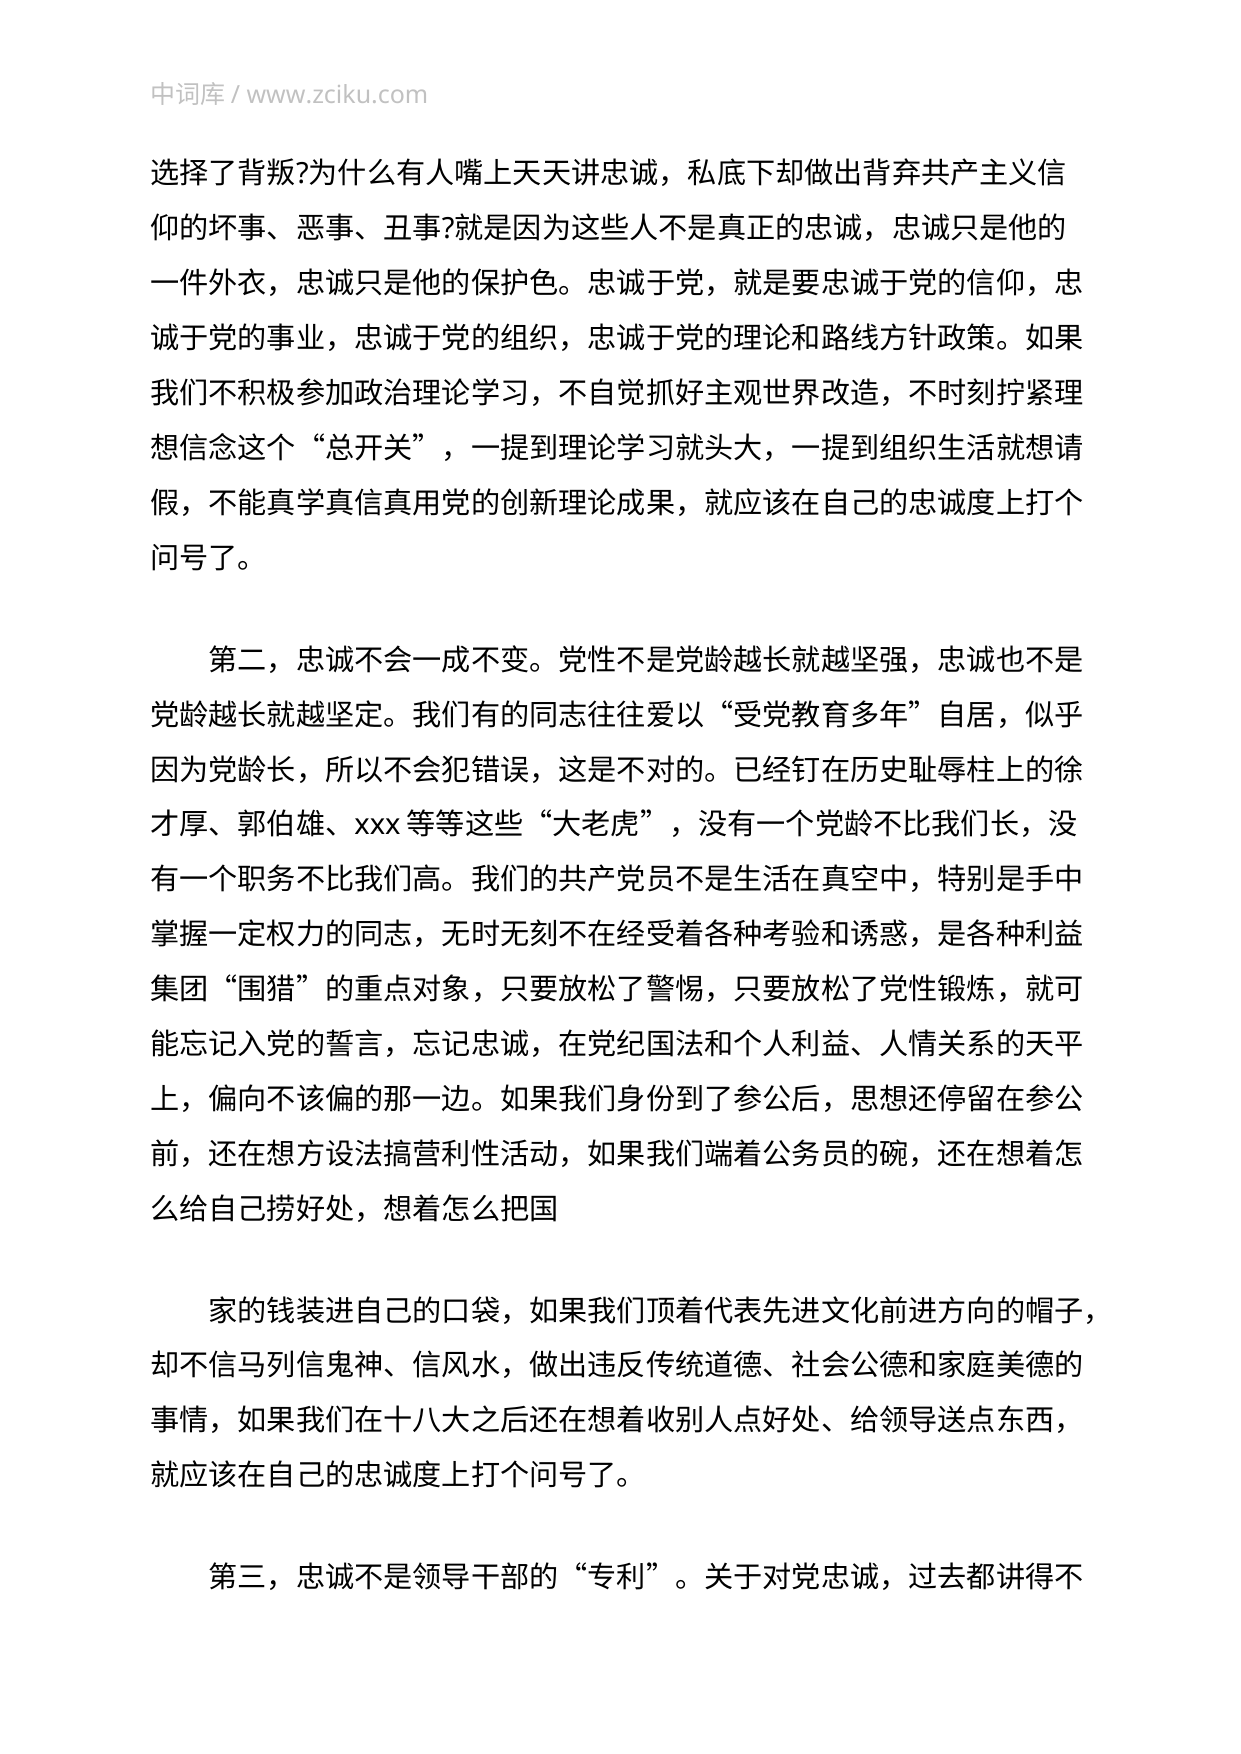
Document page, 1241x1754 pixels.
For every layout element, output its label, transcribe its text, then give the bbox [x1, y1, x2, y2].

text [150, 150, 1090, 577]
text 第二，忠诚不会一成不变。党性不是党龄越长就越坚强，忠诚也不是党龄越长就越坚定。我们有的同志往往爱以“受党教育多年”自居，似乎因为党龄长，所以不会犯错误，这是不对的。已经钉在历史耻辱柱上的徐才厚、郭伯雄、xxx等等这些“大老虎”，没有一个党龄不比我们长，没有一个职务不比我们高。我们的共产党员不是生活在真空中，特别是手中掌握一定权力的同志，无时无刻不在经受着各种考验和诱惑，是各种利益集团“围猎”的重点对象，只要放松了警惕，只要放松了党性锻炼，就可能忘记入党的誓言，忘记忠诚，在党纪国法和个人利益、人情关系的天平上，偏向不该偏的那一边。如果我们身份到了参公后，思想还停留在参公前，还在想方设法搞营利性活动，如果我们端着公务员的碗，还在想着怎么给自己捞好处，想着怎么把国 [150, 636, 1090, 1228]
text 家的钱装进自己的口袋，如果我们顶着代表先进文化前进方向的帽子，却不信马列信鬼神、信风水，做出违反传统道德、社会公德和家庭美德的事情，如果我们在十八大之后还在想着收别人点好处、给领导送点东西，就应该在自己的忠诚度上打个问号了。 [150, 1287, 1090, 1494]
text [150, 1553, 1090, 1596]
